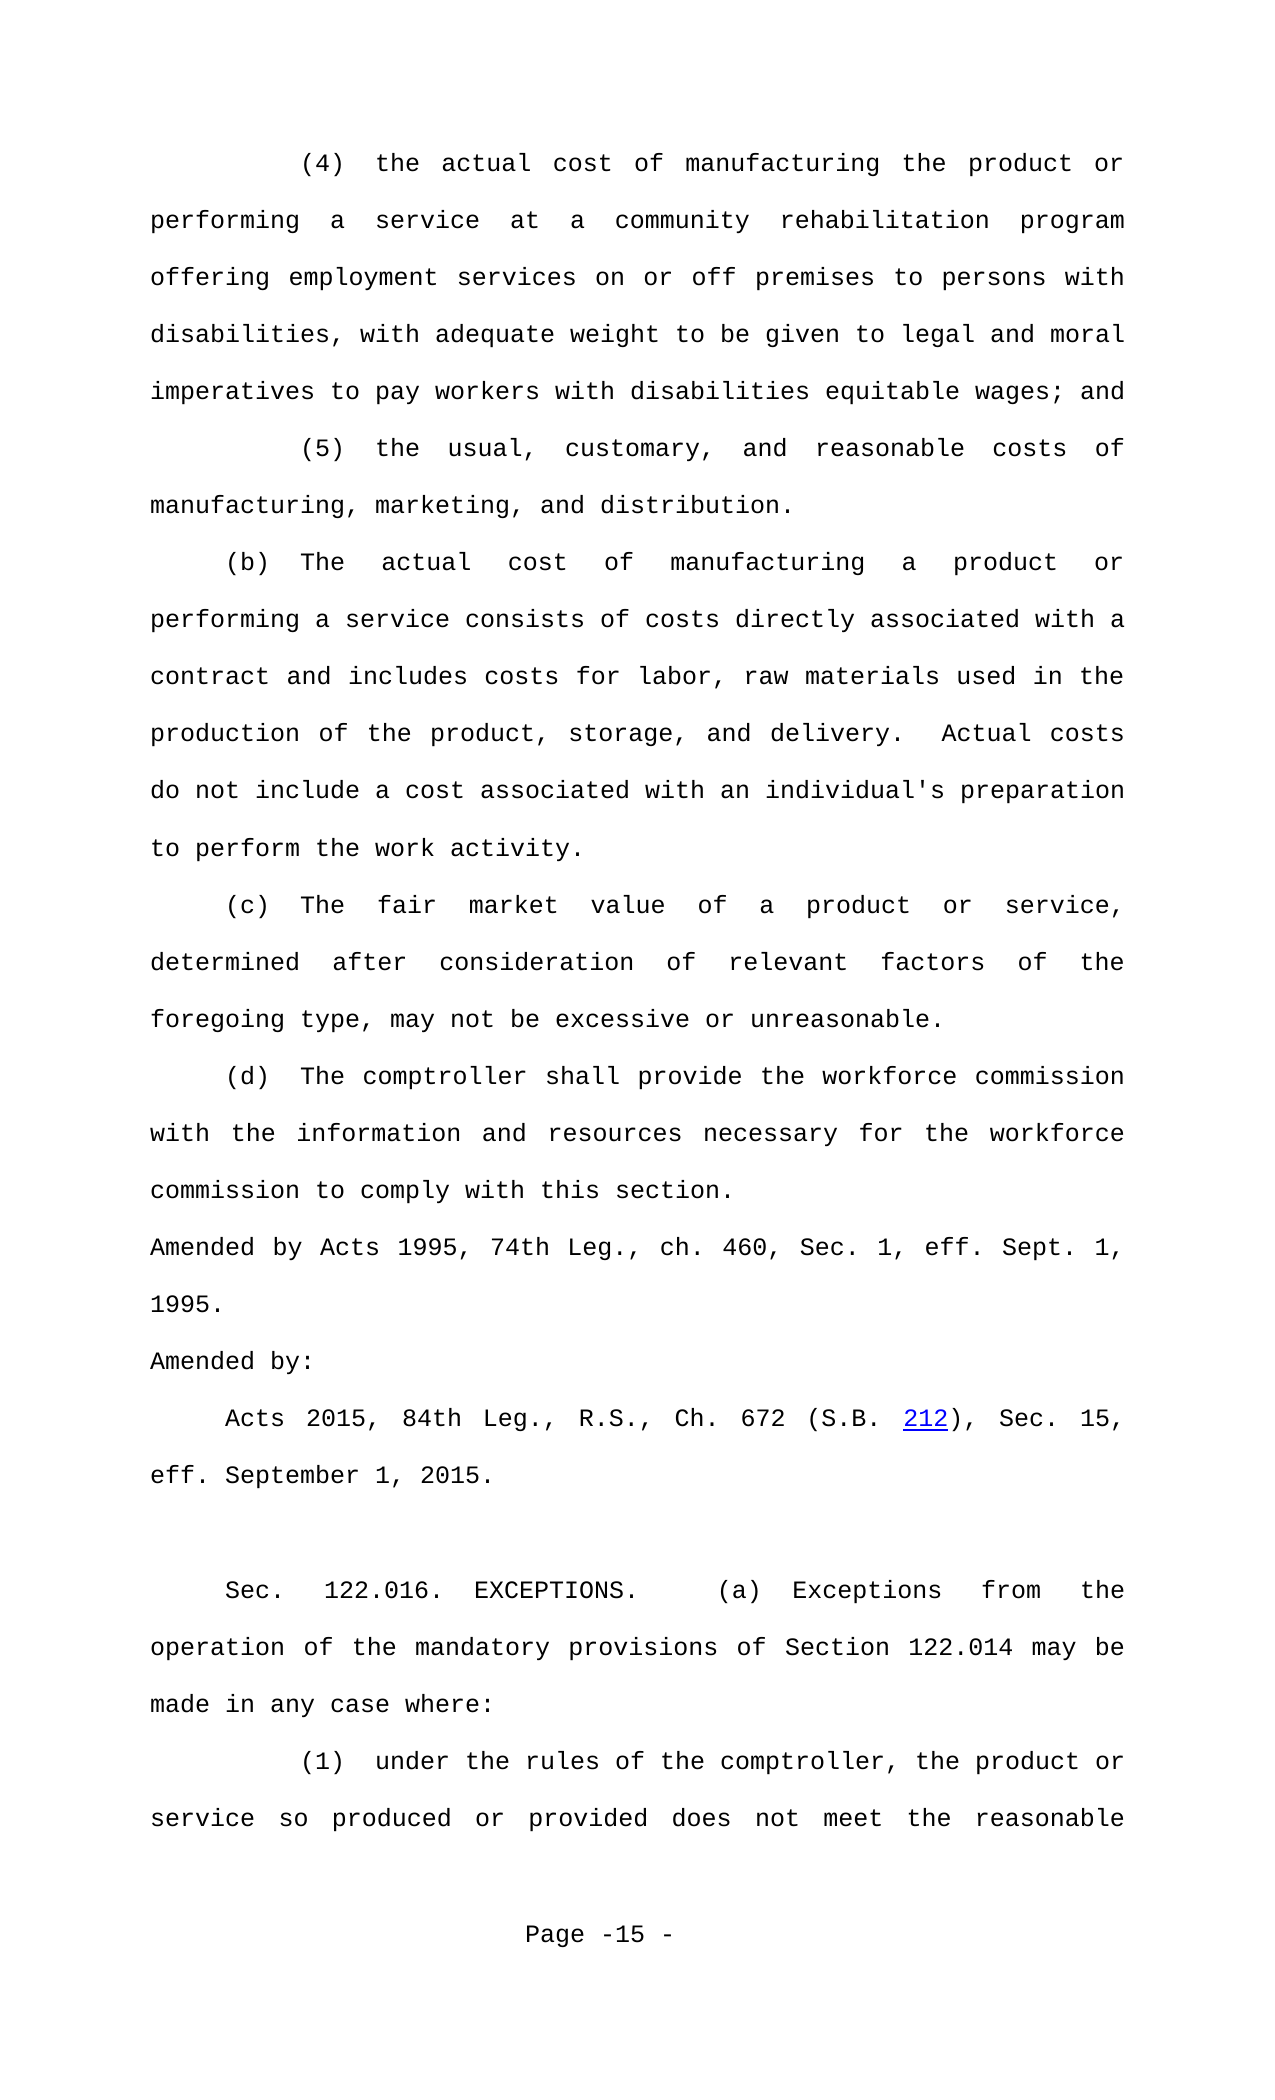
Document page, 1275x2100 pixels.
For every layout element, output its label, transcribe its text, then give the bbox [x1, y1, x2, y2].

text (c) The fair market value of a product or service, determined after consideration of relevant factors of the foregoing type, may not be excessive or unreasonable. [150, 892, 1125, 1035]
text (4) the actual cost of manufacturing the product or performing a service at a community rehabilitation program offering employment services on or off premises to persons with disabilities, with adequate weight to be given to legal and moral imperatives to pay workers with disabilities equitable wages; and [150, 150, 1125, 407]
text (5) the usual, customary, and reasonable costs of manufacturing, marketing, and distribution. [150, 435, 1125, 521]
text (b) The actual cost of manufacturing a product or performing a service consists of costs directly associated with a contract and includes costs for labor, raw materials used in the production of the product, storage, and delivery. Actual costs do not include a cost associated with an individual's preparation to perform the work activity. [150, 549, 1125, 863]
text Amended by Acts 1995, 74th Leg., ch. 460, Sec. 1, eff. Sept. 1, 1995. [150, 1234, 1125, 1320]
text Amended by: [150, 1349, 1125, 1377]
text (d) The comptroller shall provide the workforce commission with the information and resources necessary for the workforce commission to comply with this section. [150, 1063, 1125, 1206]
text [150, 1748, 1125, 1834]
text Sec. 122.016. EXCEPTIONS. (a) Exceptions from the operation of the mandatory provisions of Section 122.014 may be made in any case where: [150, 1577, 1125, 1720]
text Acts 2015, 84th Leg., R.S., Ch. 672 (S.B. 212), Sec. 15, eff. September 1, 2015. [150, 1406, 1125, 1491]
